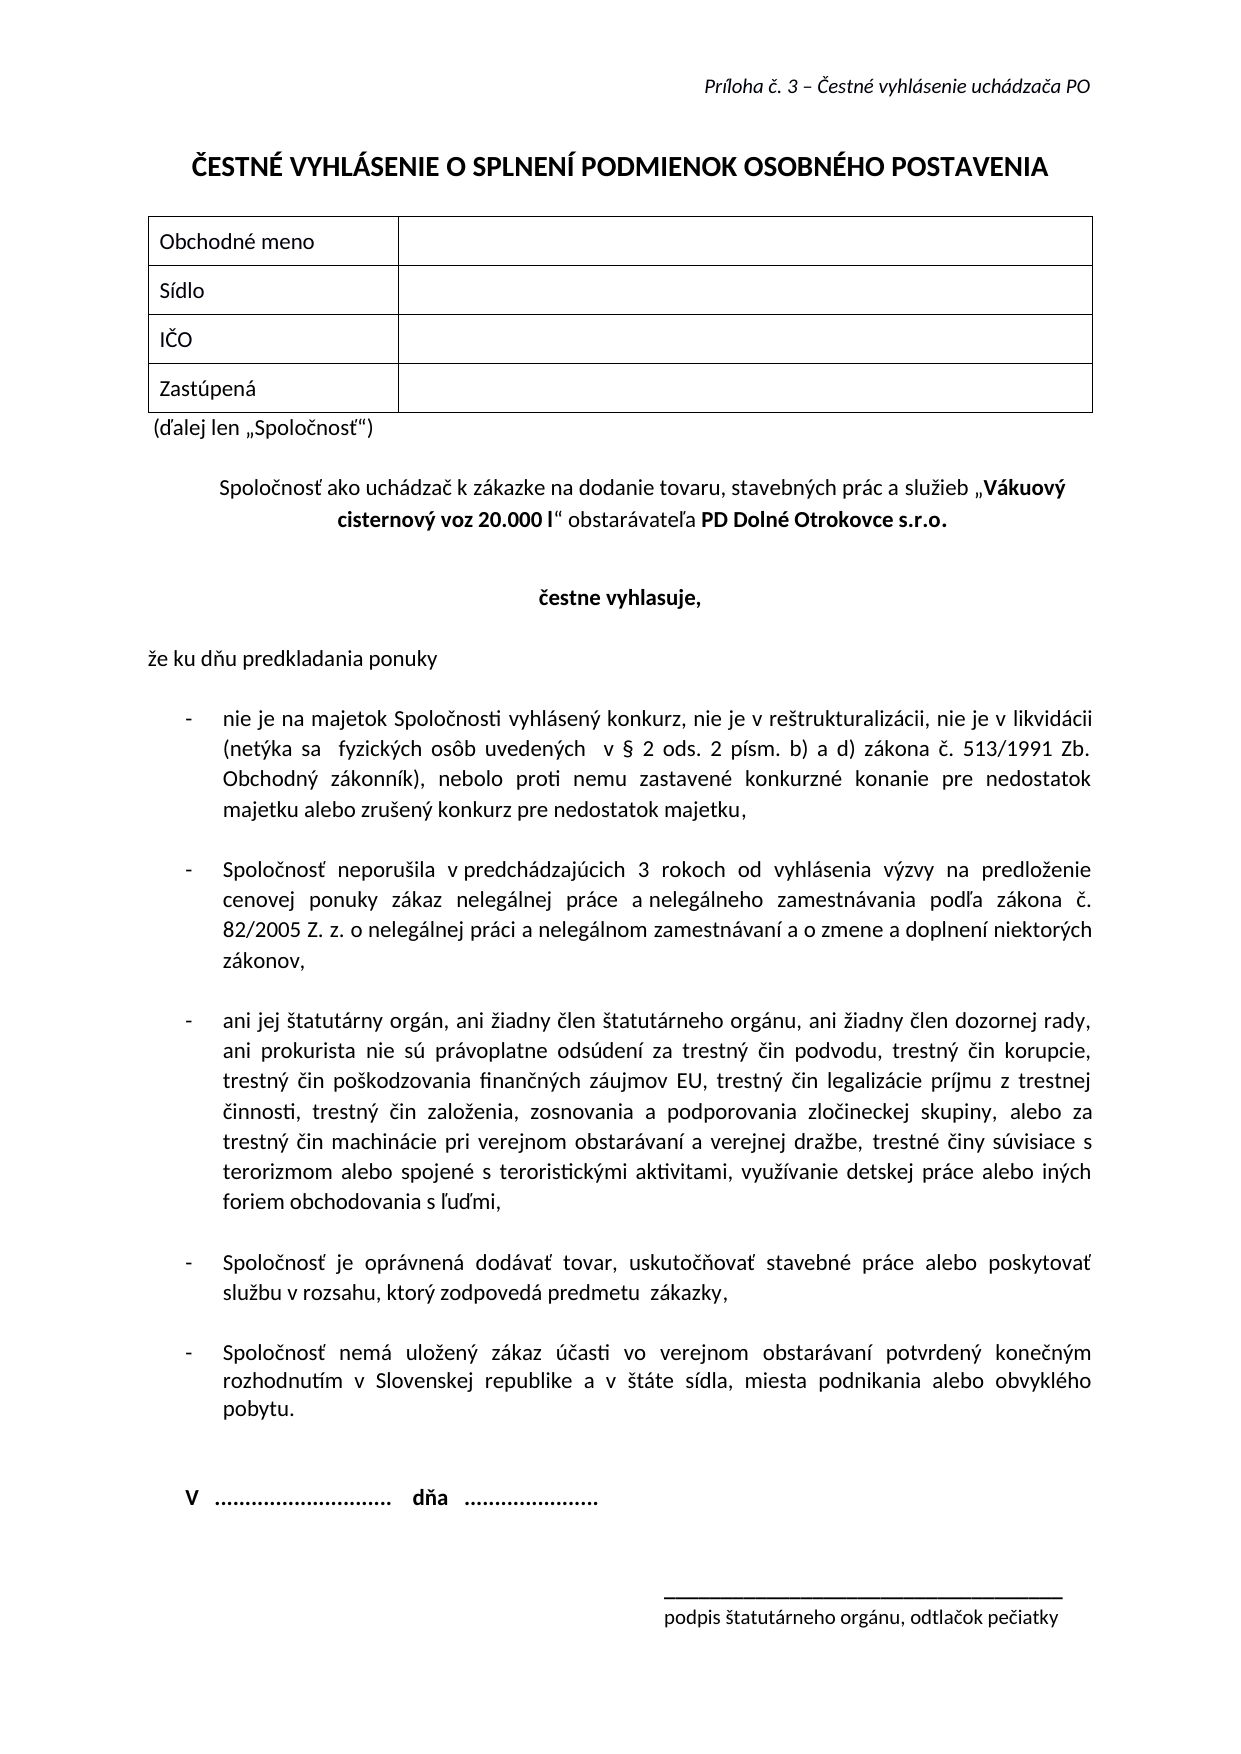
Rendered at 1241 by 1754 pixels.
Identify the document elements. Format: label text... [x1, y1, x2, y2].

table_cell [399, 266, 1092, 314]
list podpis štatutárneho orgánu, odtlačok pečiatky [591, 1604, 1093, 1629]
text že ku dňu predkladania ponuky [148, 644, 1093, 672]
list Spoločnosť je oprávnená dodávať tovar, uskutočňovať stavebné práce alebo poskytovať službu v rozsahu, ktorý zodpovedá predmetu zákazky, [185, 1248, 1093, 1306]
table_cell Zastúpená [149, 364, 398, 412]
text (ďalej len „Spoločnosť“) [148, 413, 1093, 441]
list ani jej štatutárny orgán, ani žiadny člen štatutárneho orgánu, ani žiadny člen dozornej rady, ani prokurista nie sú právoplatne odsúdení za trestný čin podvodu, trestný čin korupcie, trestný čin poškodzovania finančných záujmov EU, trestný čin legalizácie príjmu z trestnej činnosti, trestný čin založenia, zosnovania a podporovania zločineckej skupiny, alebo za trestný čin machinácie pri verejnom obstarávaní a verejnej dražbe, trestné činy súvisiace s terorizmom alebo spojené s teroristickými aktivitami, využívanie detskej práce alebo iných foriem obchodovania s ľuďmi, [185, 1006, 1093, 1216]
list Spoločnosť ako uchádzač k zákazke na dodanie tovaru, stavebných prác a služieb „Vákuový cisternový voz 20.000 l“ obstarávateľa PD Dolné Otrokovce s.r.o. [192, 473, 1093, 534]
list nie je na majetok Spoločnosti vyhlásený konkurz, nie je v reštrukturalizácii, nie je v likvidácii (netýka sa fyzických osôb uvedených v § 2 ods. 2 písm. b) a d) zákona č. 513/1991 Zb. Obchodný zákonník), nebolo proti nemu zastavené konkurzné konanie pre nedostatok majetku alebo zrušený konkurz pre nedostatok majetku, [185, 704, 1093, 823]
list Spoločnosť neporušila v predchádzajúcich 3 rokoch od vyhlásenia výzvy na predloženie cenovej ponuky zákaz nelegálnej práce a nelegálneho zamestnávania podľa zákona č. 82/2005 Z. z. o nelegálnej práci a nelegálnom zamestnávaní a o zmene a doplnení niektorých zákonov, [185, 855, 1093, 974]
table_cell [399, 315, 1092, 363]
table_header [399, 217, 1092, 265]
list Spoločnosť nemá uložený zákaz účasti vo verejnom obstarávaní potvrdený konečným rozhodnutím v Slovenskej republike a v štáte sídla, miesta podnikania alebo obvyklého pobytu. [185, 1338, 1093, 1423]
text ČESTNÉ VYHLÁSENIE O SPLNENÍ PODMIENOK OSOBNÉHO POSTAVENIA [148, 148, 1093, 183]
table_cell Sídlo [149, 266, 398, 314]
table_cell [399, 364, 1092, 412]
list ___________________________________ [223, 1574, 1093, 1602]
table_cell IČO [149, 315, 398, 363]
text V ............................. dňa ...................... [185, 1483, 1093, 1511]
table_header Obchodné meno [149, 217, 398, 265]
text čestne vyhlasuje, [148, 583, 1093, 611]
